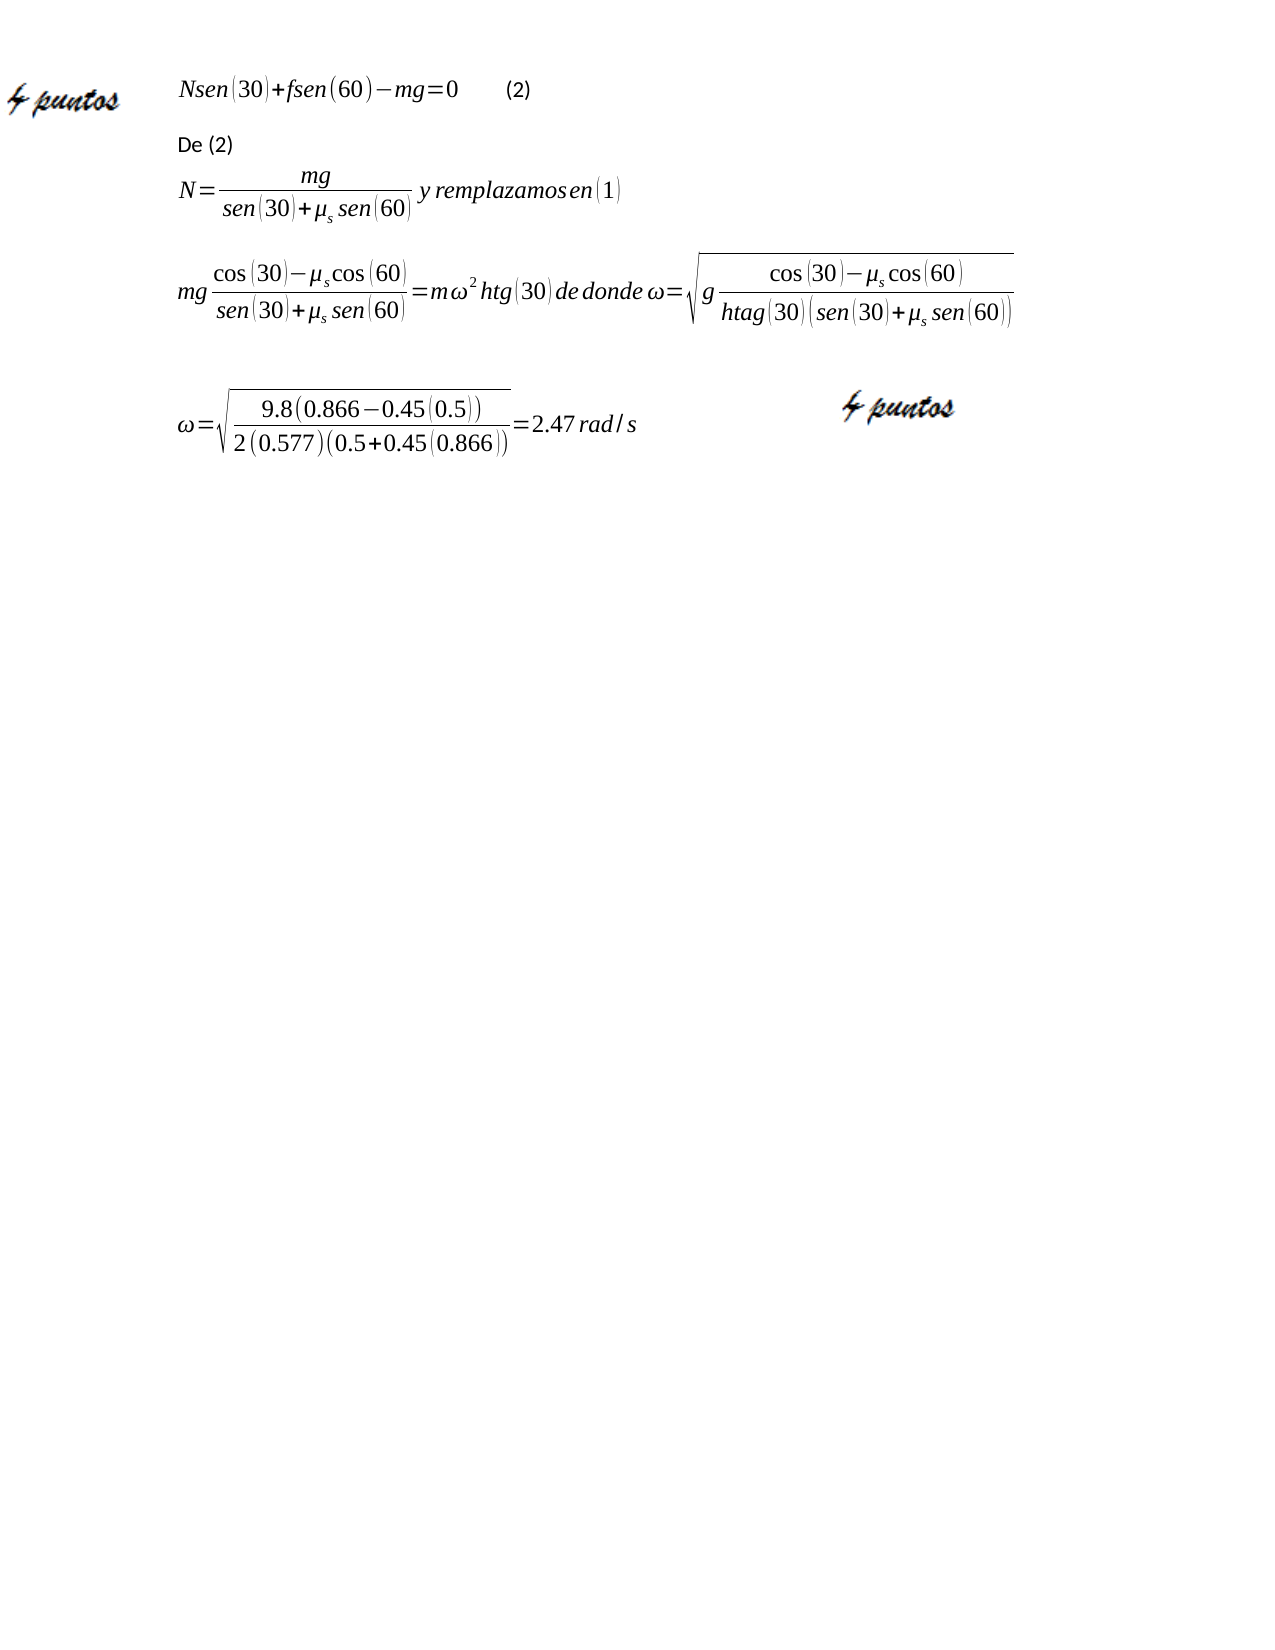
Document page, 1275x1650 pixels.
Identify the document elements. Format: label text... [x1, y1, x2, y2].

text (2) [177, 74, 1152, 105]
picture [835, 377, 963, 429]
text De (2) [177, 130, 1152, 226]
picture [0, 69, 128, 122]
